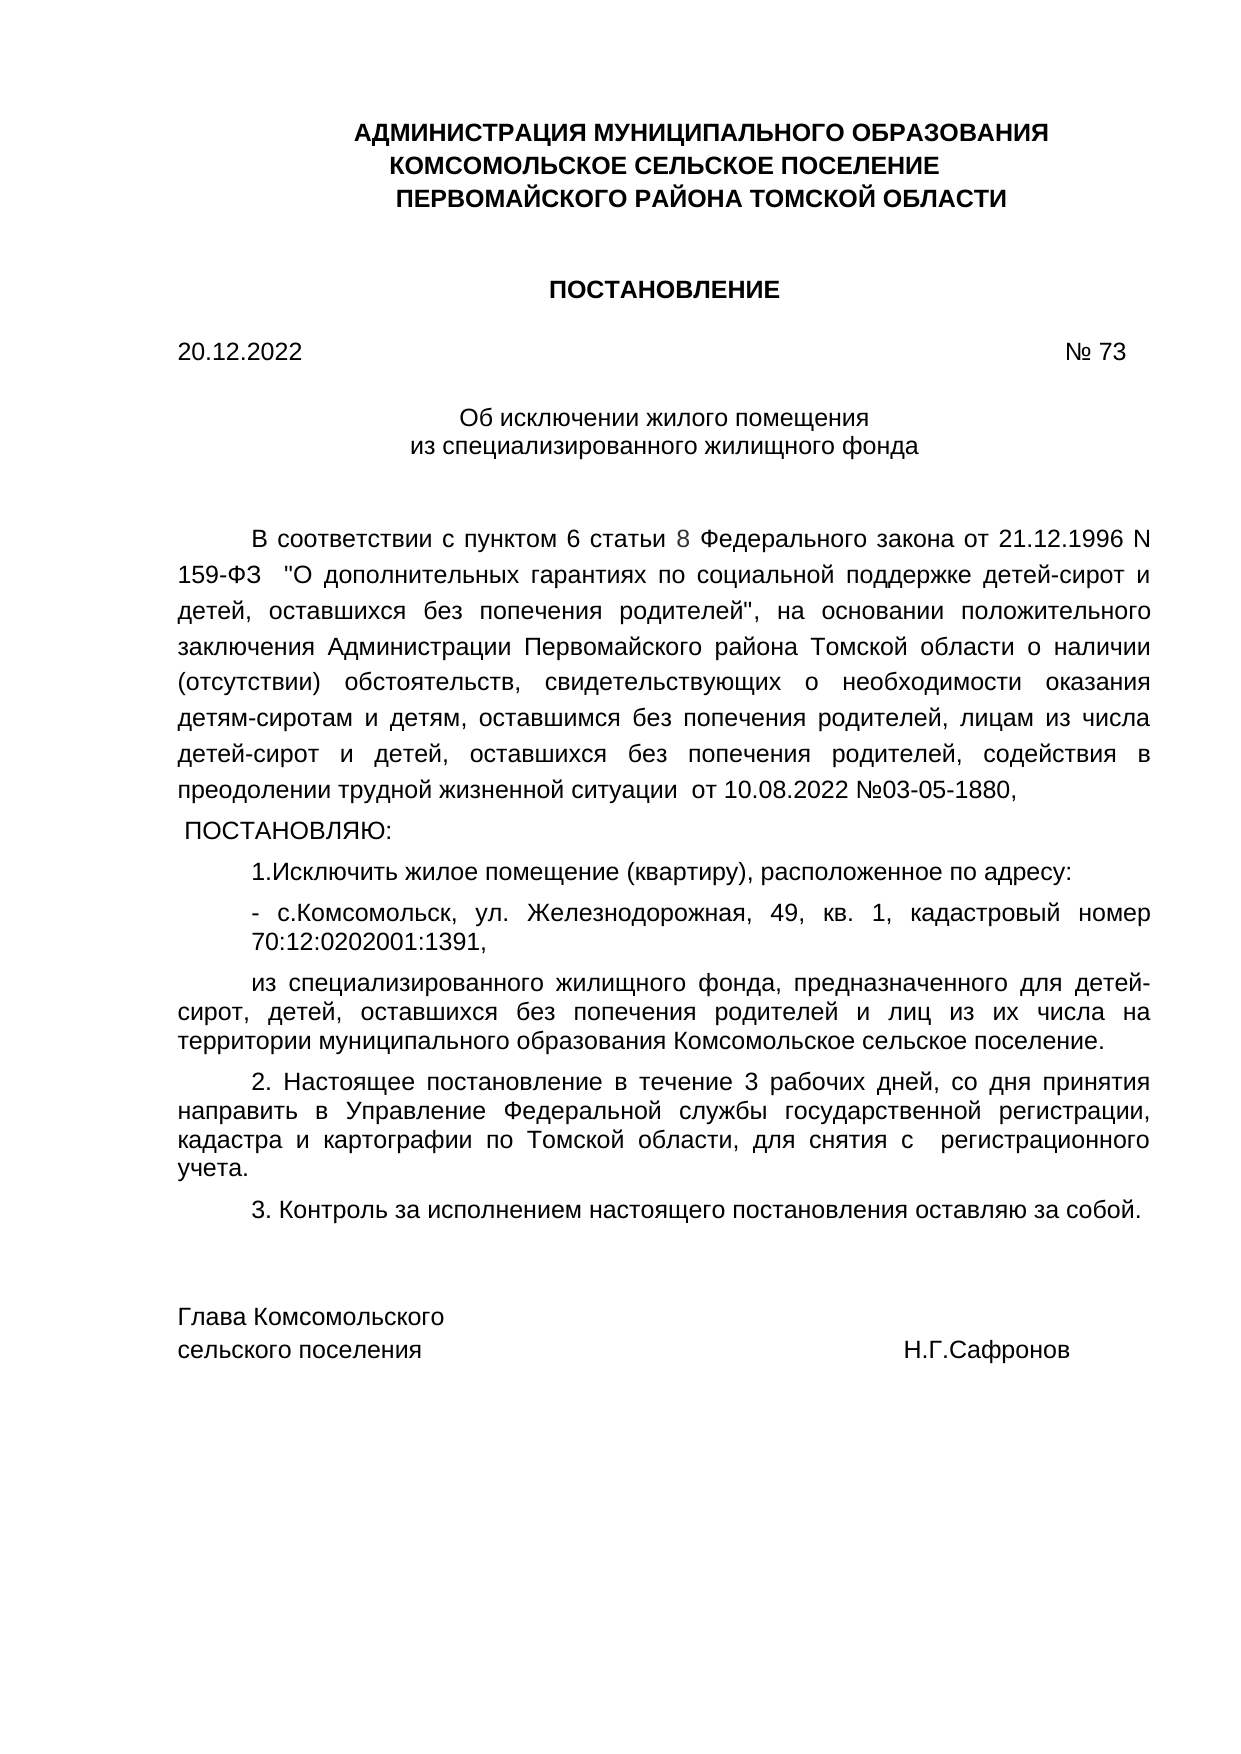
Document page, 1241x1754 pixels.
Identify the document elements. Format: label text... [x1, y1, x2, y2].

text из специализированного жилищного фонда, предназначенного для детей-сирот, детей, оставшихся без попечения родителей и лиц из их числа на территории муниципального образования Комсомольское сельское поселение. [177, 968, 1152, 1054]
text из специализированного жилищного фонда [177, 431, 1152, 460]
text Об исключении жилого помещения [177, 402, 1152, 431]
text Глава Комсомольского [177, 1302, 1152, 1331]
text сельского поселения Н.Г.Сафронов [177, 1335, 1152, 1364]
text АДМИНИСТРАЦИЯ МУНИЦИПАЛЬНОГО ОБРАЗОВАНИЯ КОМСОМОЛЬСКОЕ СЕЛЬСКОЕ ПОСЕЛЕНИЕ [177, 118, 1152, 180]
text ПЕРВОМАЙСКОГО РАЙОНА ТОМСКОЙ ОБЛАСТИ [177, 184, 1152, 213]
text - с.Комсомольск, ул. Железнодорожная, 49, кв. 1, кадастровый номер 70:12:0202001:1391, [251, 898, 1152, 956]
text В соответствии с пунктом 6 статьи 8 Федерального закона от 21.12.1996 N 159-ФЗ "О дополнительных гарантиях по социальной поддержке детей-сирот и детей, оставшихся без попечения родителей", на основании положительного заключения Администрации Первомайского района Томской области о наличии (отсутствии) обстоятельств, свидетельствующих о необходимости оказания детям-сиротам и детям, оставшимся без попечения родителей, лицам из числа детей-сирот и детей, оставшихся без попечения родителей, содействия в преодолении трудной жизненной ситуации от 10.08.2022 №03-05-1880, [177, 517, 1152, 803]
text 20.12.2022 № 73 [177, 336, 1152, 365]
text 1.Исключить жилое помещение (квартиру), расположенное по адресу: [251, 857, 1152, 886]
text 3. Контроль за исполнением настоящего постановления оставляю за собой. [177, 1194, 1152, 1223]
text ПОСТАНОВЛЯЮ: [177, 816, 1152, 844]
subtitle ПОСТАНОВЛЕНИЕ [177, 275, 1152, 303]
text 2. Настоящее постановление в течение 3 рабочих дней, со дня принятия направить в Управление Федеральной службы государственной регистрации, кадастра и картографии по Томской области, для снятия с регистрационного учета. [177, 1067, 1152, 1182]
